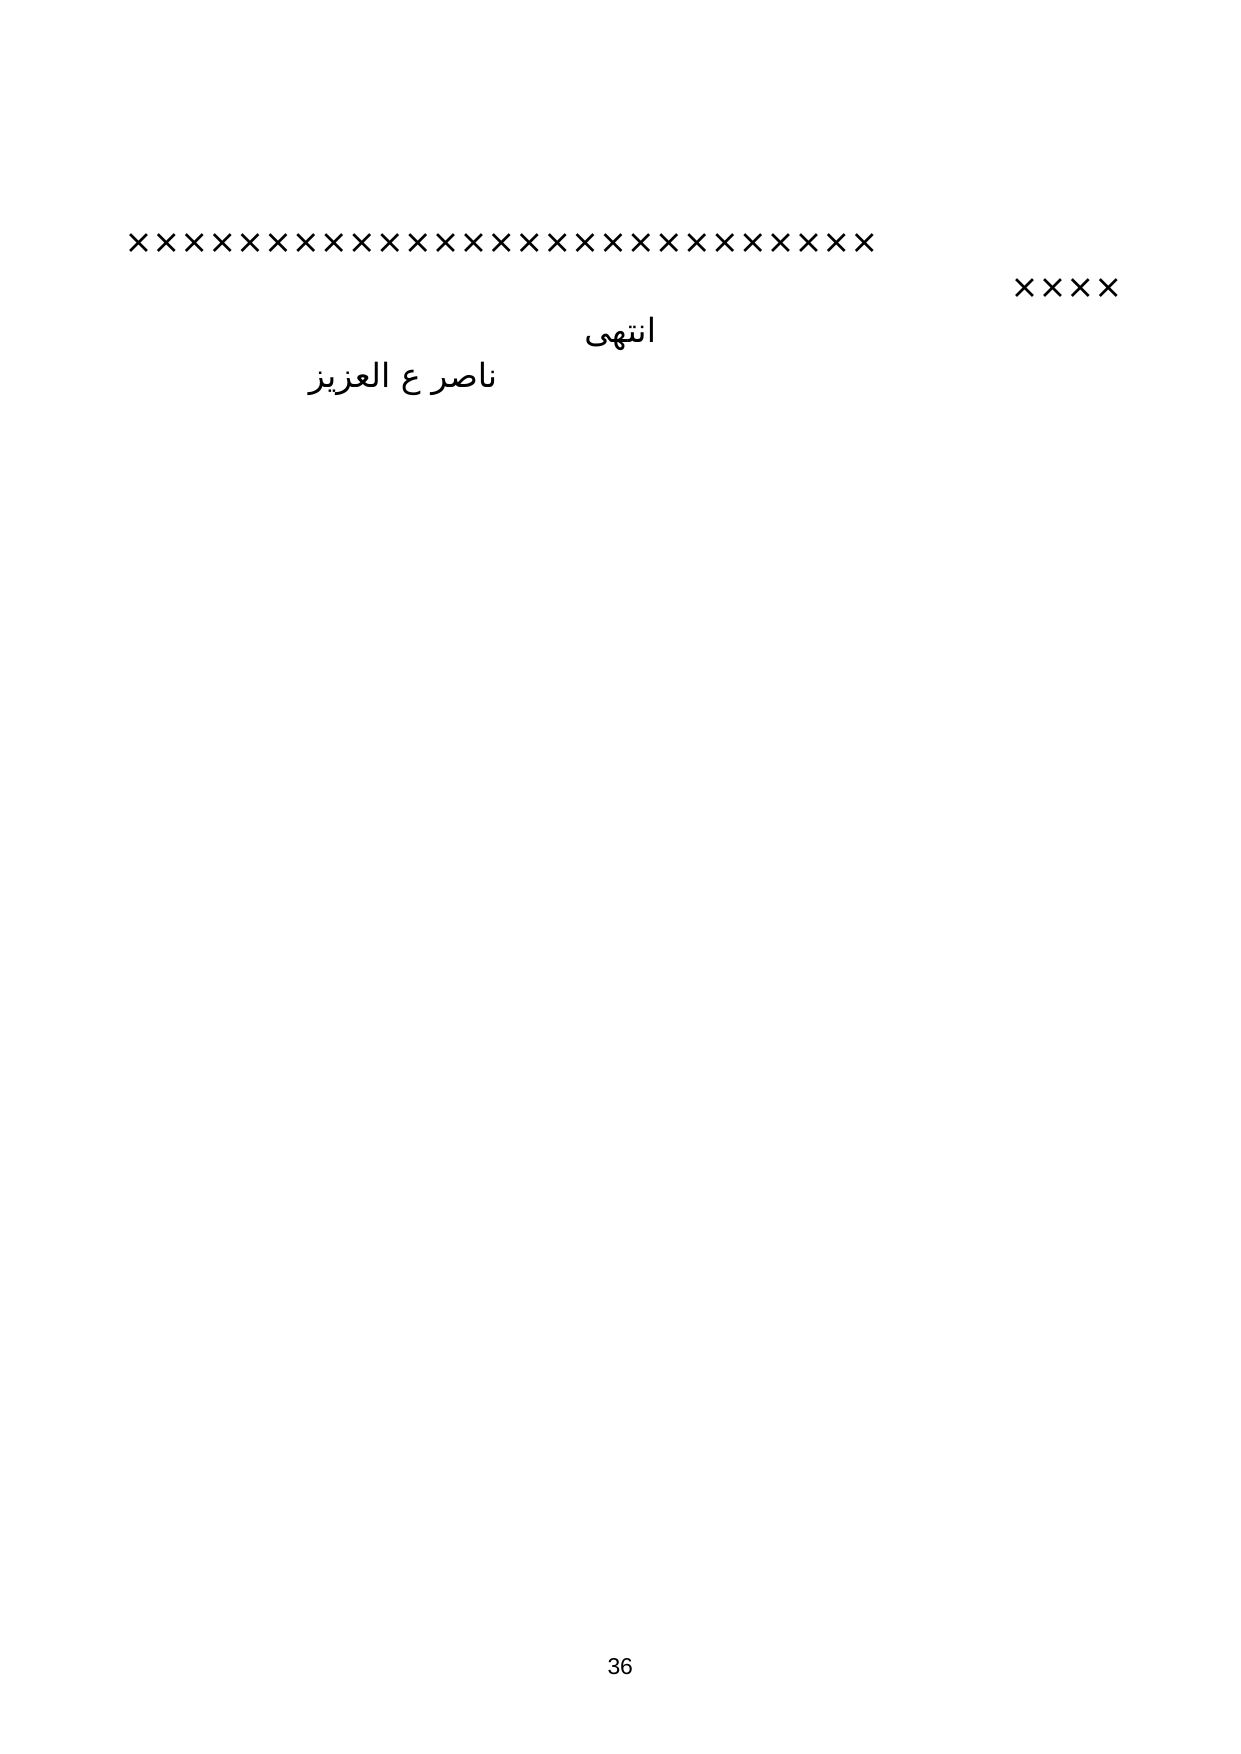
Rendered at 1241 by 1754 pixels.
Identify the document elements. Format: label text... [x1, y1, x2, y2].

text ××××××××××××××××××××××××××××××× [118, 222, 1122, 306]
text ناصر ع العزيز [118, 356, 1122, 395]
text انتهى [118, 312, 1122, 351]
